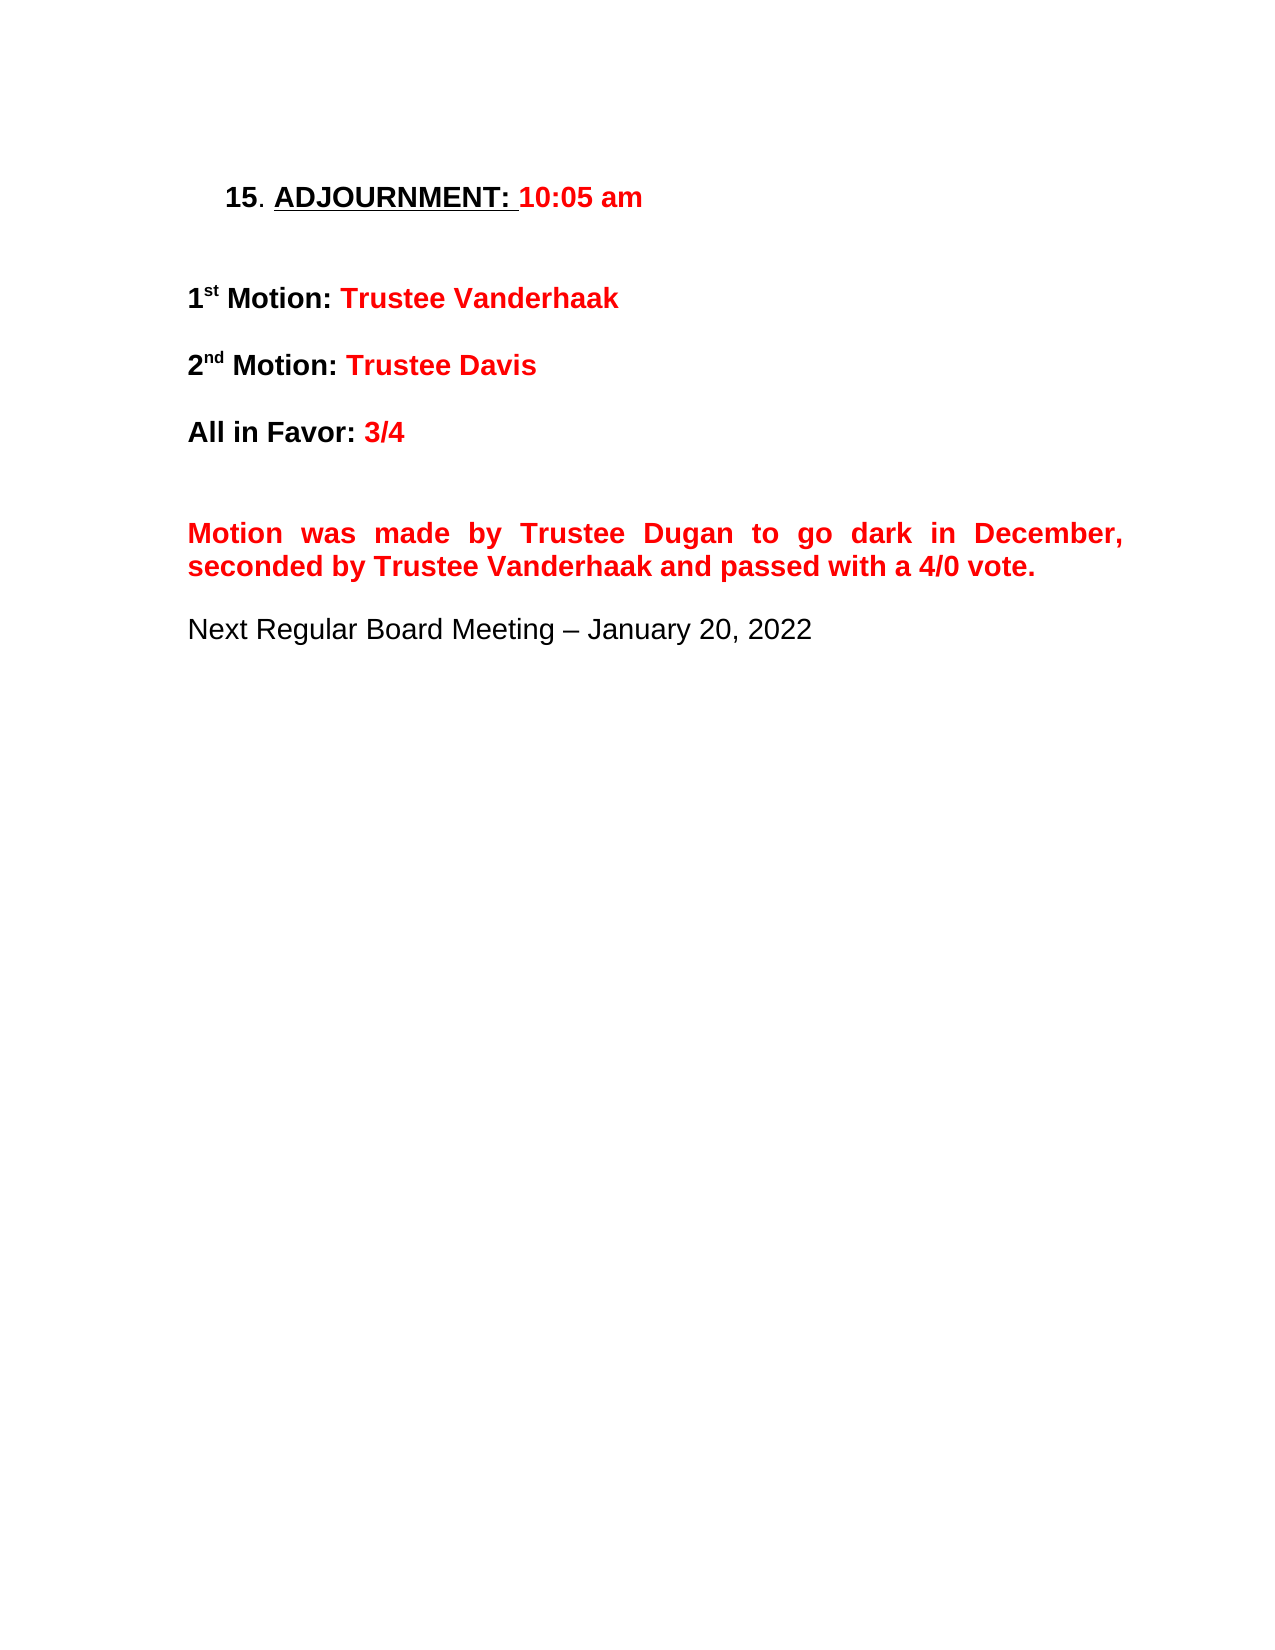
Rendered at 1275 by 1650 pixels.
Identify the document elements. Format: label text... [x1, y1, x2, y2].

text 2nd Motion: Trustee Davis [187, 348, 1125, 382]
text All in Favor: 3/4 [187, 415, 1125, 449]
text Motion was made by Trustee Dugan to go dark in December, seconded by Trustee Vanderhaak and passed with a 4/0 vote. [187, 516, 1125, 583]
text Next Regular Board Meeting – January 20, 2022 [187, 612, 1125, 645]
text 1st Motion: Trustee Vanderhaak [187, 281, 1125, 315]
text 15. ADJOURNMENT: 10:05 am [187, 181, 1125, 214]
